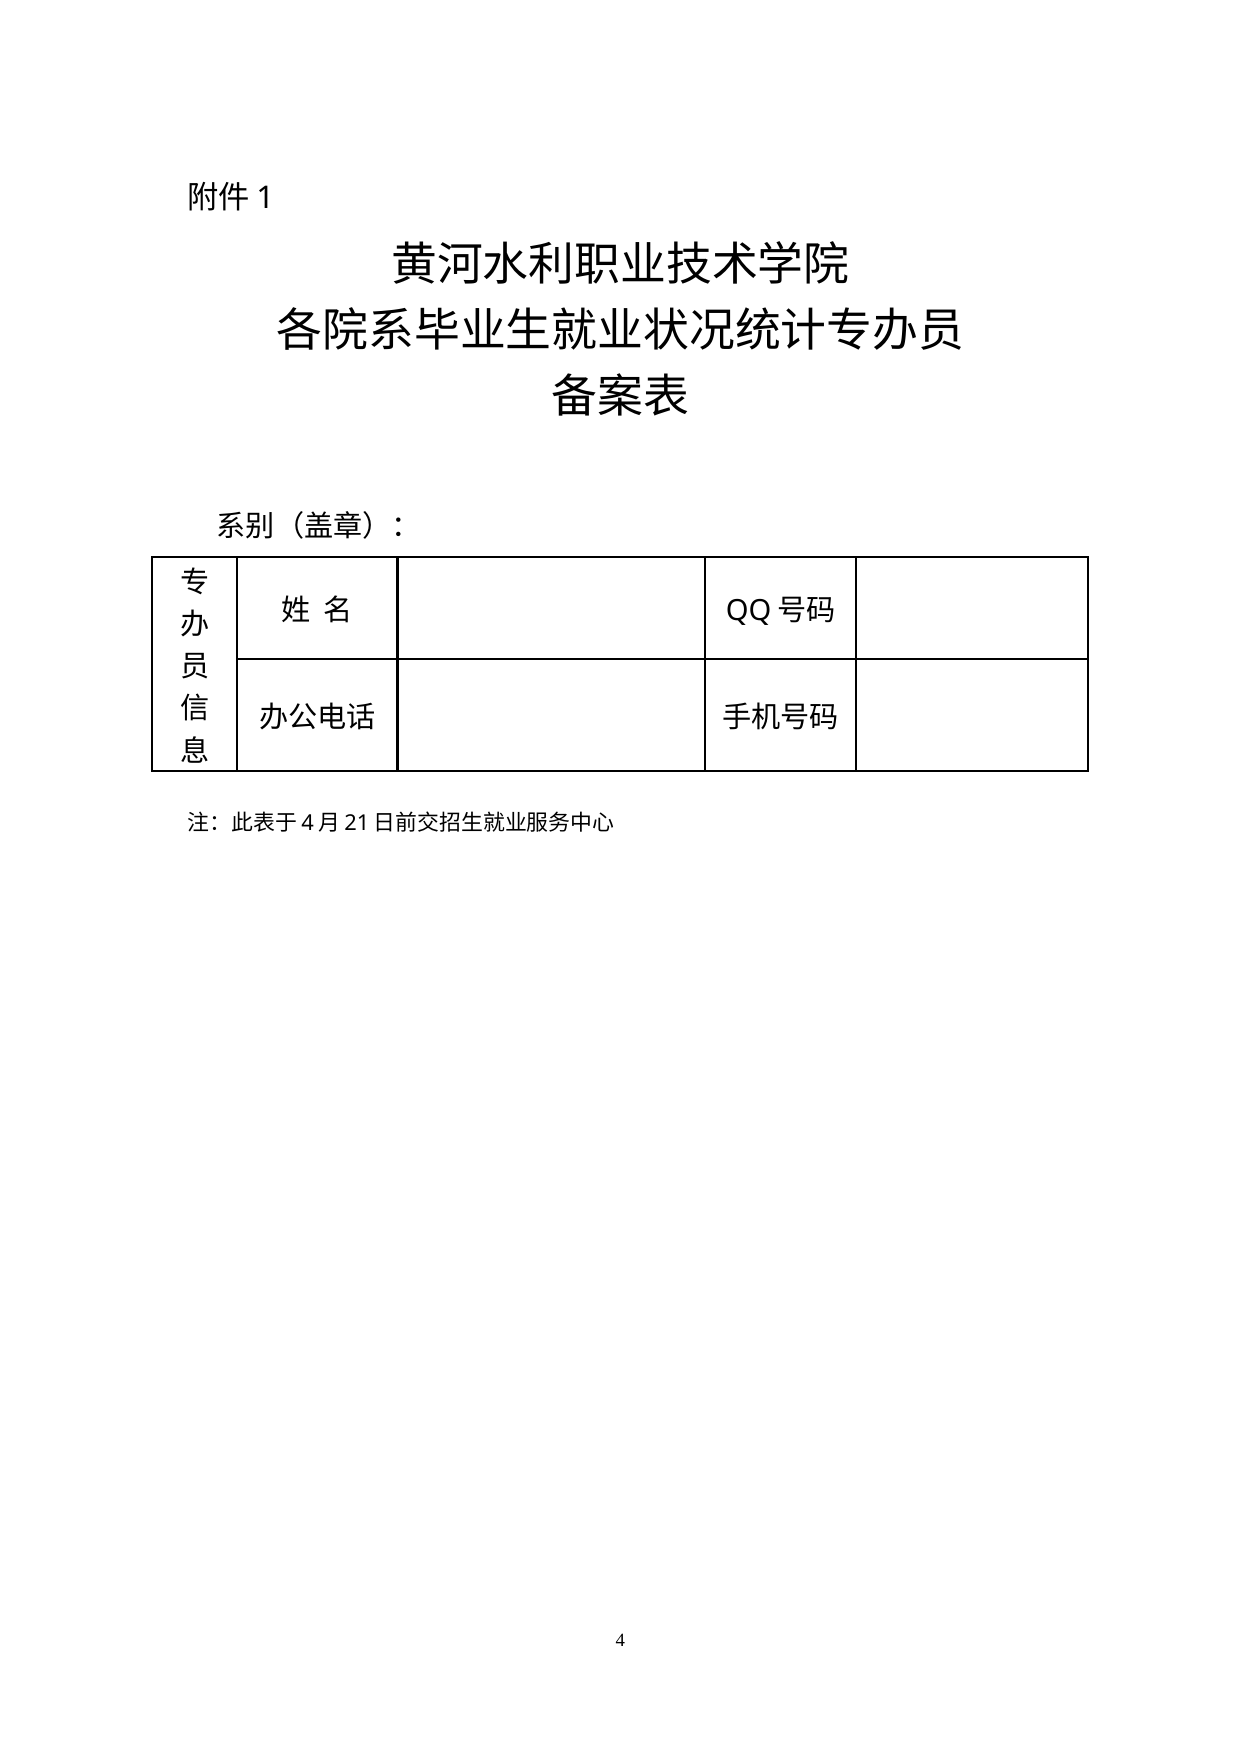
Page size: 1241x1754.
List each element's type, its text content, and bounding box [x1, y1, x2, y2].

table_cell [857, 660, 1087, 769]
text 注：此表于4月21日前交招生就业服务中心 [187, 804, 1053, 837]
table_header [399, 558, 704, 658]
text 各院系毕业生就业状况统计专办员 [187, 293, 1053, 360]
text 备案表 [187, 360, 1053, 426]
table_header 专 办 员 信 息 [153, 558, 236, 769]
table_cell 办公电话 [238, 660, 396, 769]
text 黄河水利职业技术学院 [187, 227, 1053, 293]
table_header [857, 558, 1087, 658]
text 附件1 [187, 162, 1053, 227]
table_cell 手机号码 [706, 660, 855, 769]
text 系别（盖章）： [187, 491, 1053, 556]
table_header QQ号码 [706, 558, 855, 658]
table_cell [399, 660, 704, 769]
table_header 姓 名 [238, 558, 396, 658]
